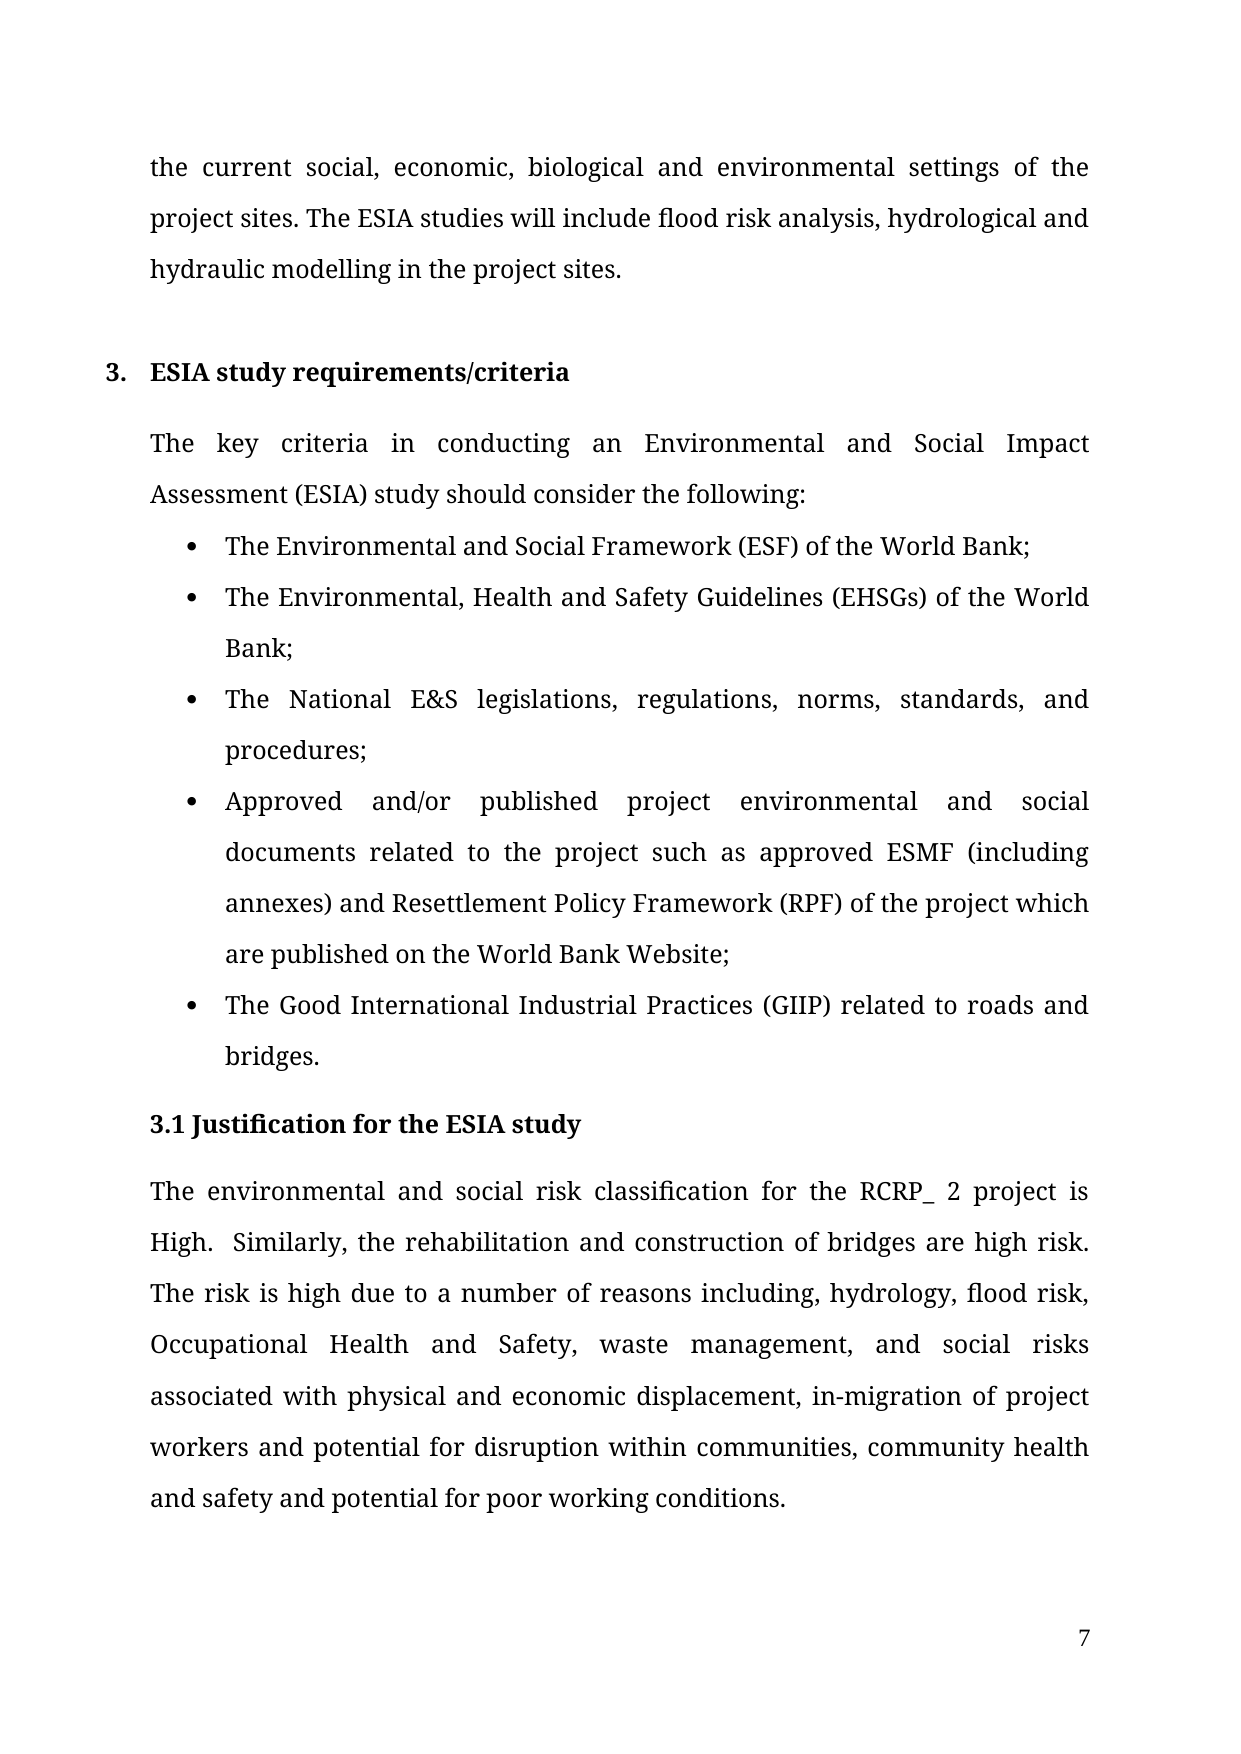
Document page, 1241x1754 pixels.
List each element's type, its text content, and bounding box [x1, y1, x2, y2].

list The Good International Industrial Practices (GIIP) related to roads and bridges. [187, 987, 1090, 1073]
text The environmental and social risk classification for the RCRP_ 2 project is High. Similarly, the rehabilitation and construction of bridges are high risk. The risk is high due to a number of reasons including, hydrology, flood risk, Occupational Health and Safety, waste management, and social risks associated with physical and economic displacement, in-migration of project workers and potential for disruption within communities, community health and safety and potential for poor working conditions. [150, 1174, 1090, 1514]
text 3.1 Justification for the ESIA study [150, 1106, 1090, 1140]
list The National E&S legislations, regulations, norms, standards, and procedures; [187, 681, 1090, 766]
list The Environmental, Health and Safety Guidelines (EHSGs) of the World Bank; [187, 579, 1090, 664]
list Approved and/or published project environmental and social documents related to the project such as approved ESMF (including annexes) and Resettlement Policy Framework (RPF) of the project which are published on the World Bank Website; [187, 783, 1090, 971]
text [150, 150, 1090, 286]
list ESIA study requirements/criteria [106, 354, 1090, 388]
list The Environmental and Social Framework (ESF) of the World Bank; [187, 528, 1090, 562]
text The key criteria in conducting an Environmental and Social Impact Assessment (ESIA) study should consider the following: [150, 426, 1090, 511]
